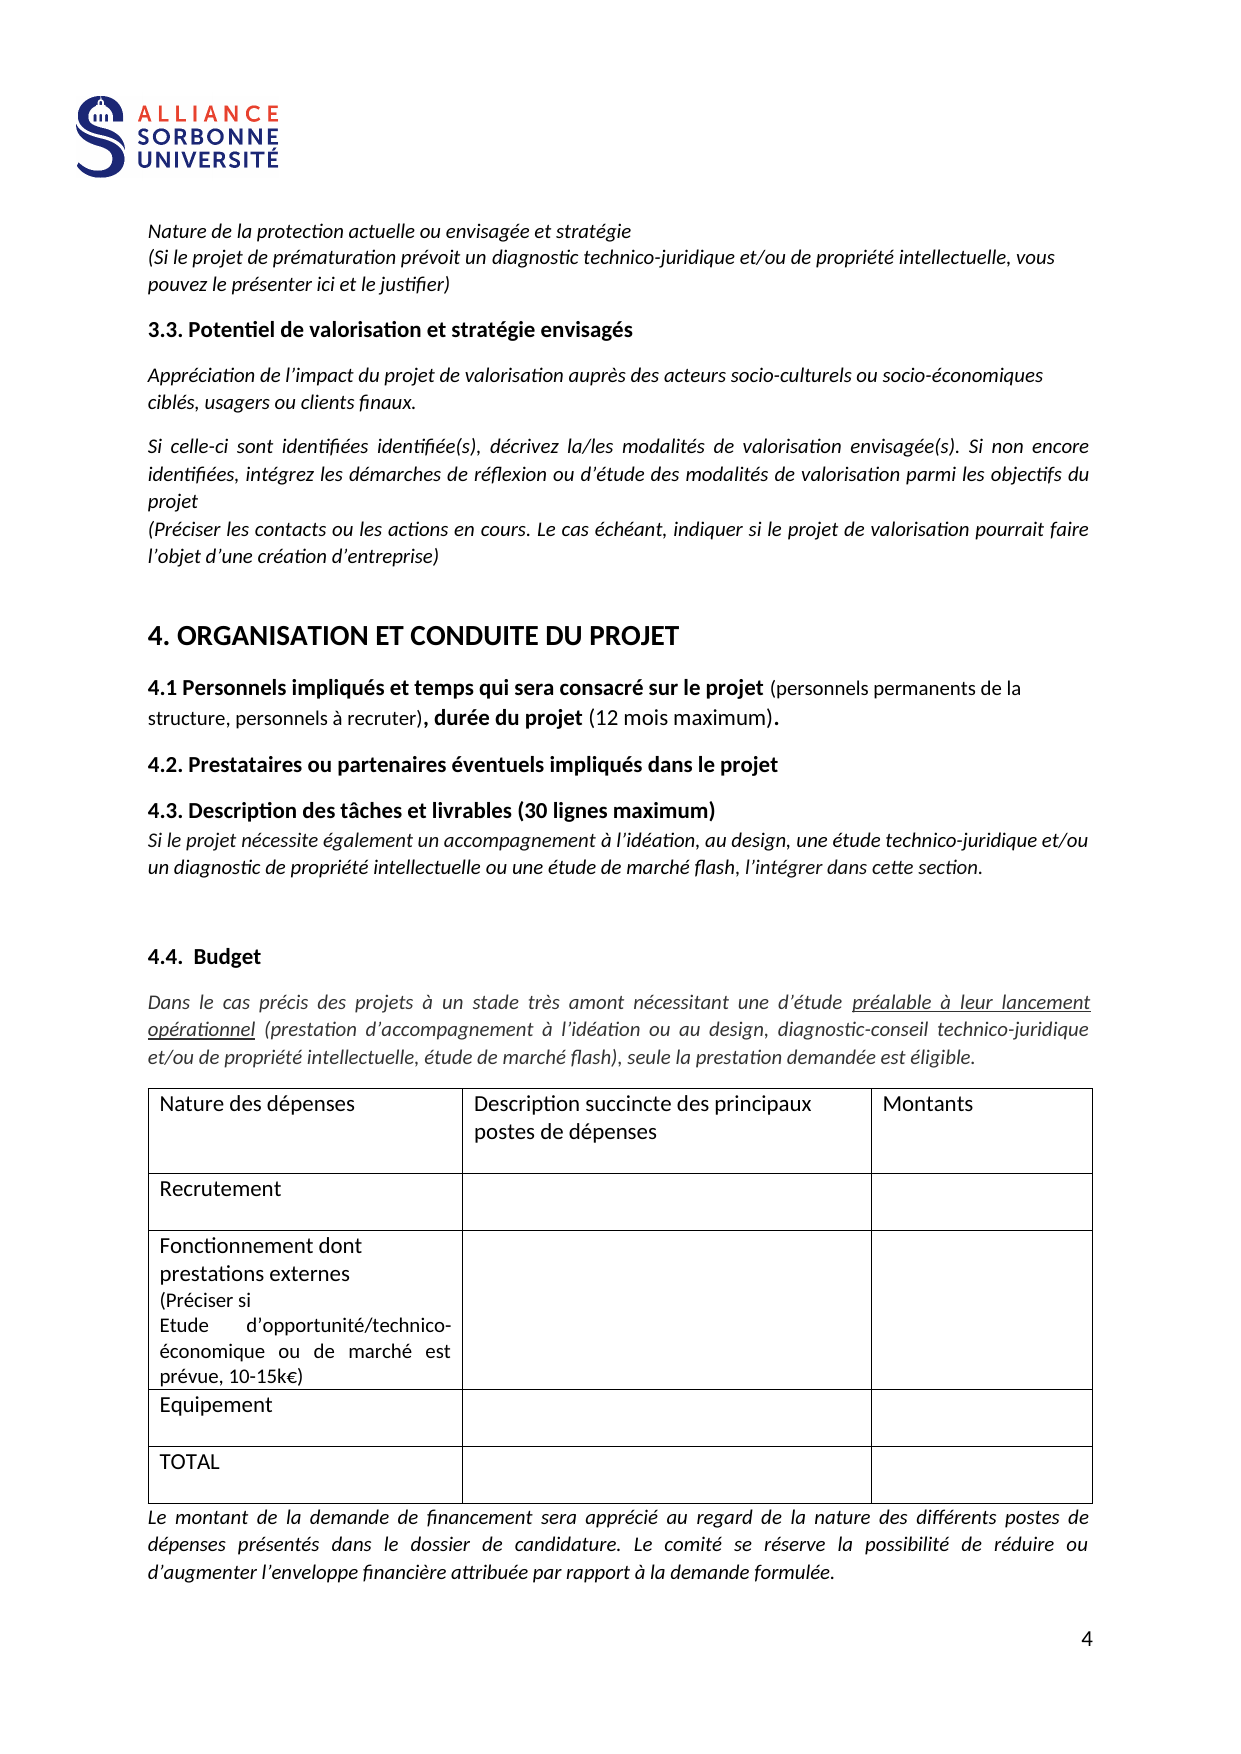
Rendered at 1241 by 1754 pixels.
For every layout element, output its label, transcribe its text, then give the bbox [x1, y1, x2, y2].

table_cell [872, 1447, 1092, 1503]
table_header Nature des dépenses [149, 1089, 462, 1173]
table_cell [872, 1231, 1092, 1389]
text Appréciation de l’impact du projet de valorisation auprès des acteurs socio-culturels ou socio-économiques ciblés, usagers ou clients finaux. [148, 362, 1093, 415]
text (Si le projet de prématuration prévoit un diagnostic technico-juridique et/ou de propriété intellectuelle, vous pouvez le présenter ici et le justifier) [148, 244, 1093, 297]
text 4.2. Prestataires ou partenaires éventuels impliqués dans le projet [148, 750, 1093, 778]
text Dans le cas précis des projets à un stade très amont nécessitant une d’étude préalable à leur lancement opérationnel (prestation d’accompagnement à l’idéation ou au design, diagnostic-conseil technico-juridique et/ou de propriété intellectuelle, étude de marché flash), seule la prestation demandée est éligible. [148, 989, 1093, 1069]
table_cell [463, 1231, 871, 1389]
table_cell Recrutement [149, 1174, 462, 1230]
text Si celle-ci sont identifiées identifiée(s), décrivez la/les modalités de valorisation envisagée(s). Si non encore identifiées, intégrez les démarches de réflexion ou d’étude des modalités de valorisation parmi les objectifs du projet [148, 434, 1093, 514]
text Si le projet nécessite également un accompagnement à l’idéation, au design, une étude technico-juridique et/ou un diagnostic de propriété intellectuelle ou une étude de marché flash, l’intégrer dans cette section. [148, 827, 1093, 879]
table_cell Equipement [149, 1390, 462, 1446]
text 4. ORGANISATION ET CONDUITE DU PROJET [148, 617, 1093, 653]
picture [73, 92, 282, 181]
text (Préciser les contacts ou les actions en cours. Le cas échéant, indiquer si le projet de valorisation pourrait faire l’objet d’une création d’entreprise) [148, 516, 1093, 569]
text 4.1 Personnels impliqués et temps qui sera consacré sur le projet (personnels permanents de la structure, personnels à recruter), durée du projet (12 mois maximum). [148, 673, 1093, 731]
table_cell TOTAL [149, 1447, 462, 1503]
text Nature de la protection actuelle ou envisagée et stratégie [148, 218, 1093, 244]
table_cell [872, 1174, 1092, 1230]
table_header Montants [872, 1089, 1092, 1173]
table_cell [463, 1447, 871, 1503]
text 4.3. Description des tâches et livrables (30 lignes maximum) [148, 797, 1093, 824]
text 4.4. Budget [148, 942, 1093, 970]
table_header Description succincte des principaux postes de dépenses [463, 1089, 871, 1173]
table_cell [463, 1174, 871, 1230]
table_cell [463, 1390, 871, 1446]
text 3.3. Potentiel de valorisation et stratégie envisagés [148, 315, 1093, 343]
text Le montant de la demande de financement sera apprécié au regard de la nature des différents postes de dépenses présentés dans le dossier de candidature. Le comité se réserve la possibilité de réduire ou d’augmenter l’enveloppe financière attribuée par rapport à la demande formulée. [148, 1504, 1093, 1584]
table_cell [872, 1390, 1092, 1446]
table_cell Fonctionnement dont prestations externes (Préciser si Etude d’opportunité/technico-économique ou de marché est prévue, 10-15k€) [149, 1231, 462, 1389]
